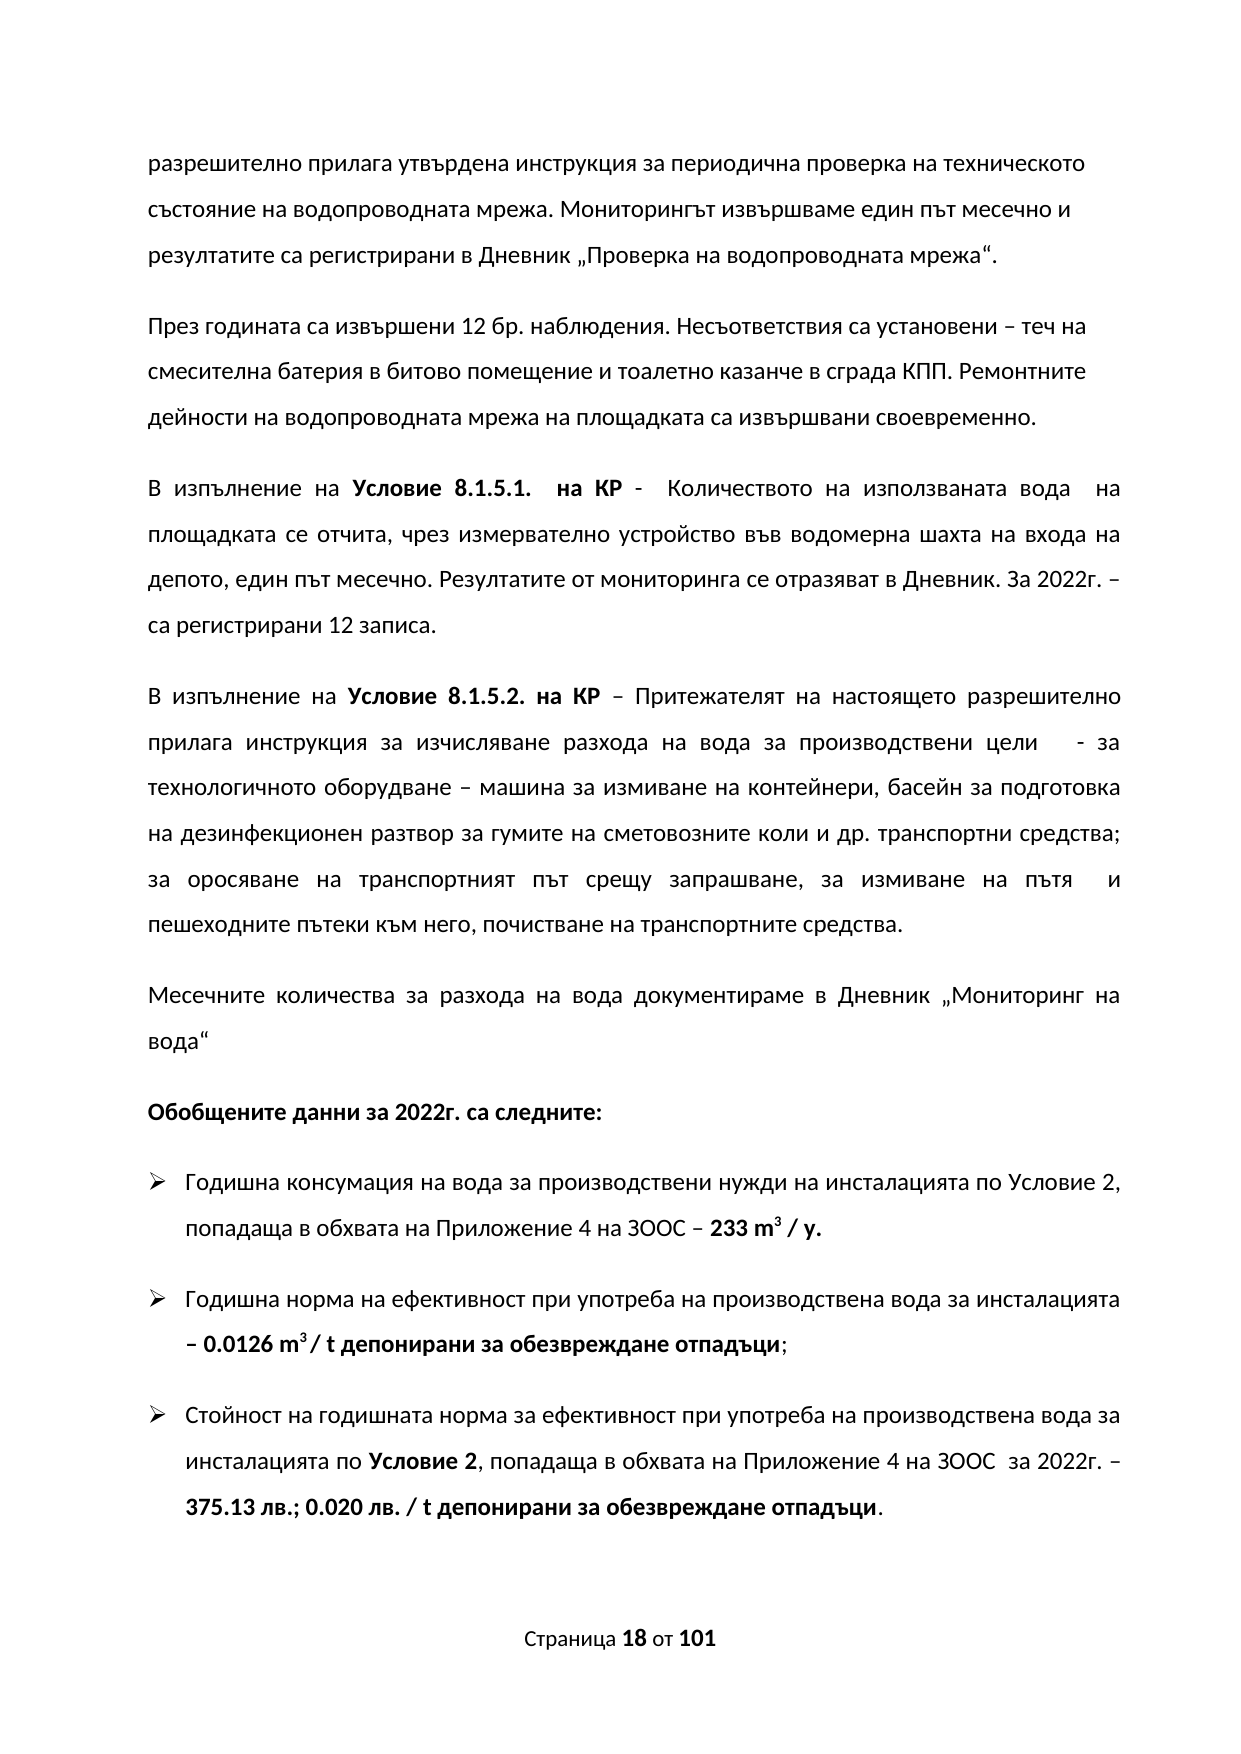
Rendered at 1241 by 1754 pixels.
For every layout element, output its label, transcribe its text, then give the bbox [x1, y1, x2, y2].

text Месечните количества за разхода на вода документираме в Дневник „Мониторинг на вода“ [148, 979, 1122, 1056]
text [148, 148, 1122, 269]
text Обобщените данни за 2022г. са следните: [148, 1096, 1122, 1126]
text През годината са извършени 12 бр. наблюдения. Несъответствия са установени – теч на смесителна батерия в битово помещение и тоалетно казанче в сграда КПП. Ремонтните дейности на водопроводната мрежа на площадката са извършвани своевременно. [148, 310, 1122, 432]
list Стойност на годишната норма за ефективност при употреба на производствена вода за инсталацията по Условие 2, попадаща в обхвата на Приложение 4 на ЗООС за 2022г. – 375.13 лв.; 0.020 лв. / t депонирани за обезвреждане отпадъци. [148, 1399, 1122, 1521]
text В изпълнение на Условие 8.1.5.1. на КР - Количеството на използваната вода на площадката се отчита, чрез измервателно устройство във водомерна шахта на входа на депото, един път месечно. Резултатите от мониторинга се отразяват в Дневник. За 2022г. – са регистрирани 12 записа. [148, 472, 1122, 640]
text В изпълнение на Условие 8.1.5.2. на КР – Притежателят на настоящето разрешително прилага инструкция за изчисляване разхода на вода за производствени цели - за технологичното оборудване – машина за измиване на контейнери, басейн за подготовка на дезинфекционен разтвор за гумите на сметовозните коли и др. транспортни средства; за оросяване на транспортният път срещу запрашване, за измиване на пътя и пешеходните пътеки към него, почистване на транспортните средства. [148, 680, 1122, 939]
list Годишна норма на ефективност при употреба на производствена вода за инсталацията – 0.0126 m3 / t депонирани за обезвреждане отпадъци; [148, 1283, 1122, 1359]
list Годишна консумация на вода за производствени нужди на инсталацията по Условие 2, попадаща в обхвата на Приложение 4 на ЗООС – 233 m3 / y. [148, 1166, 1122, 1243]
